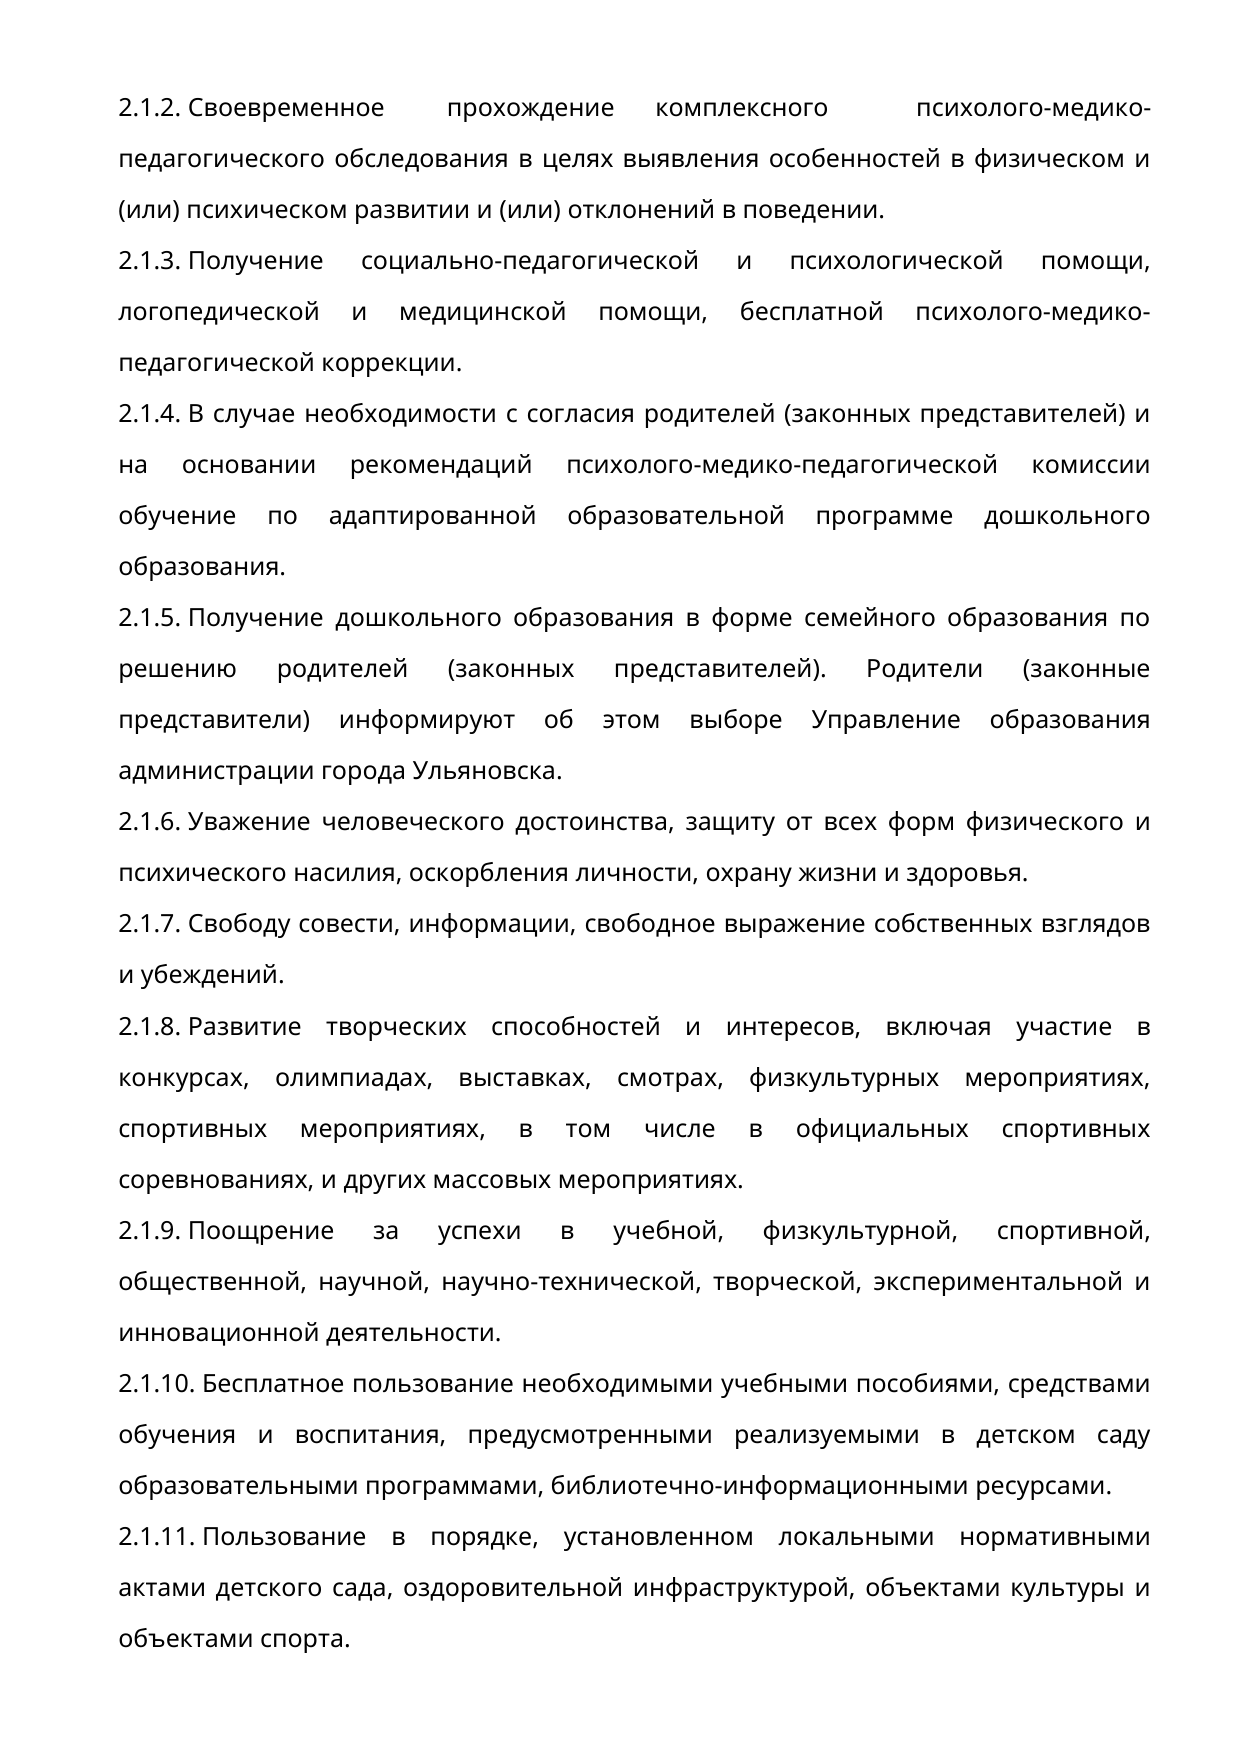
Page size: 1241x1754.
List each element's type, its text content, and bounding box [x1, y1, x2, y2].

text 2.1.9. Поощрение за успехи в учебной, физкультурной, спортивной, общественной, научной, научно-технической, творческой, экспериментальной и инновационной деятельности. [118, 1212, 1152, 1348]
text 2.1.10. Бесплатное пользование необходимыми учебными пособиями, средствами обучения и воспитания, предусмотренными реализуемыми в детском саду образовательными программами, библиотечно-информационными ресурсами. [118, 1365, 1152, 1502]
text 2.1.8. Развитие творческих способностей и интересов, включая участие в конкурсах, олимпиадах, выставках, смотрах, физкультурных мероприятиях, спортивных мероприятиях, в том числе в официальных спортивных соревнованиях, и других массовых мероприятиях. [118, 1008, 1152, 1195]
text 2.1.2. Своевременное прохождение комплексного психолого-медико-педагогического обследования в целях выявления особенностей в физическом и (или) психическом развитии и (или) отклонений в поведении. [118, 89, 1152, 226]
text 2.1.3. Получение социально-педагогической и психологической помощи, логопедической и медицинской помощи, бесплатной психолого-медико-педагогической коррекции. [118, 242, 1152, 379]
text 2.1.11. Пользование в порядке, установленном локальными нормативными актами детского сада, оздоровительной инфраструктурой, объектами культуры и объектами спорта. [118, 1518, 1152, 1655]
text 2.1.5. Получение дошкольного образования в форме семейного образования по решению родителей (законных представителей). Родители (законные представители) информируют об этом выборе Управление образования администрации города Ульяновска. [118, 600, 1152, 787]
text 2.1.7. Свободу совести, информации, свободное выражение собственных взглядов и убеждений. [118, 906, 1152, 991]
text 2.1.6. Уважение человеческого достоинства, защиту от всех форм физического и психического насилия, оскорбления личности, охрану жизни и здоровья. [118, 804, 1152, 889]
text 2.1.4. В случае необходимости с согласия родителей (законных представителей) и на основании рекомендаций психолого-медико-педагогической комиссии обучение по адаптированной образовательной программе дошкольного образования. [118, 396, 1152, 583]
